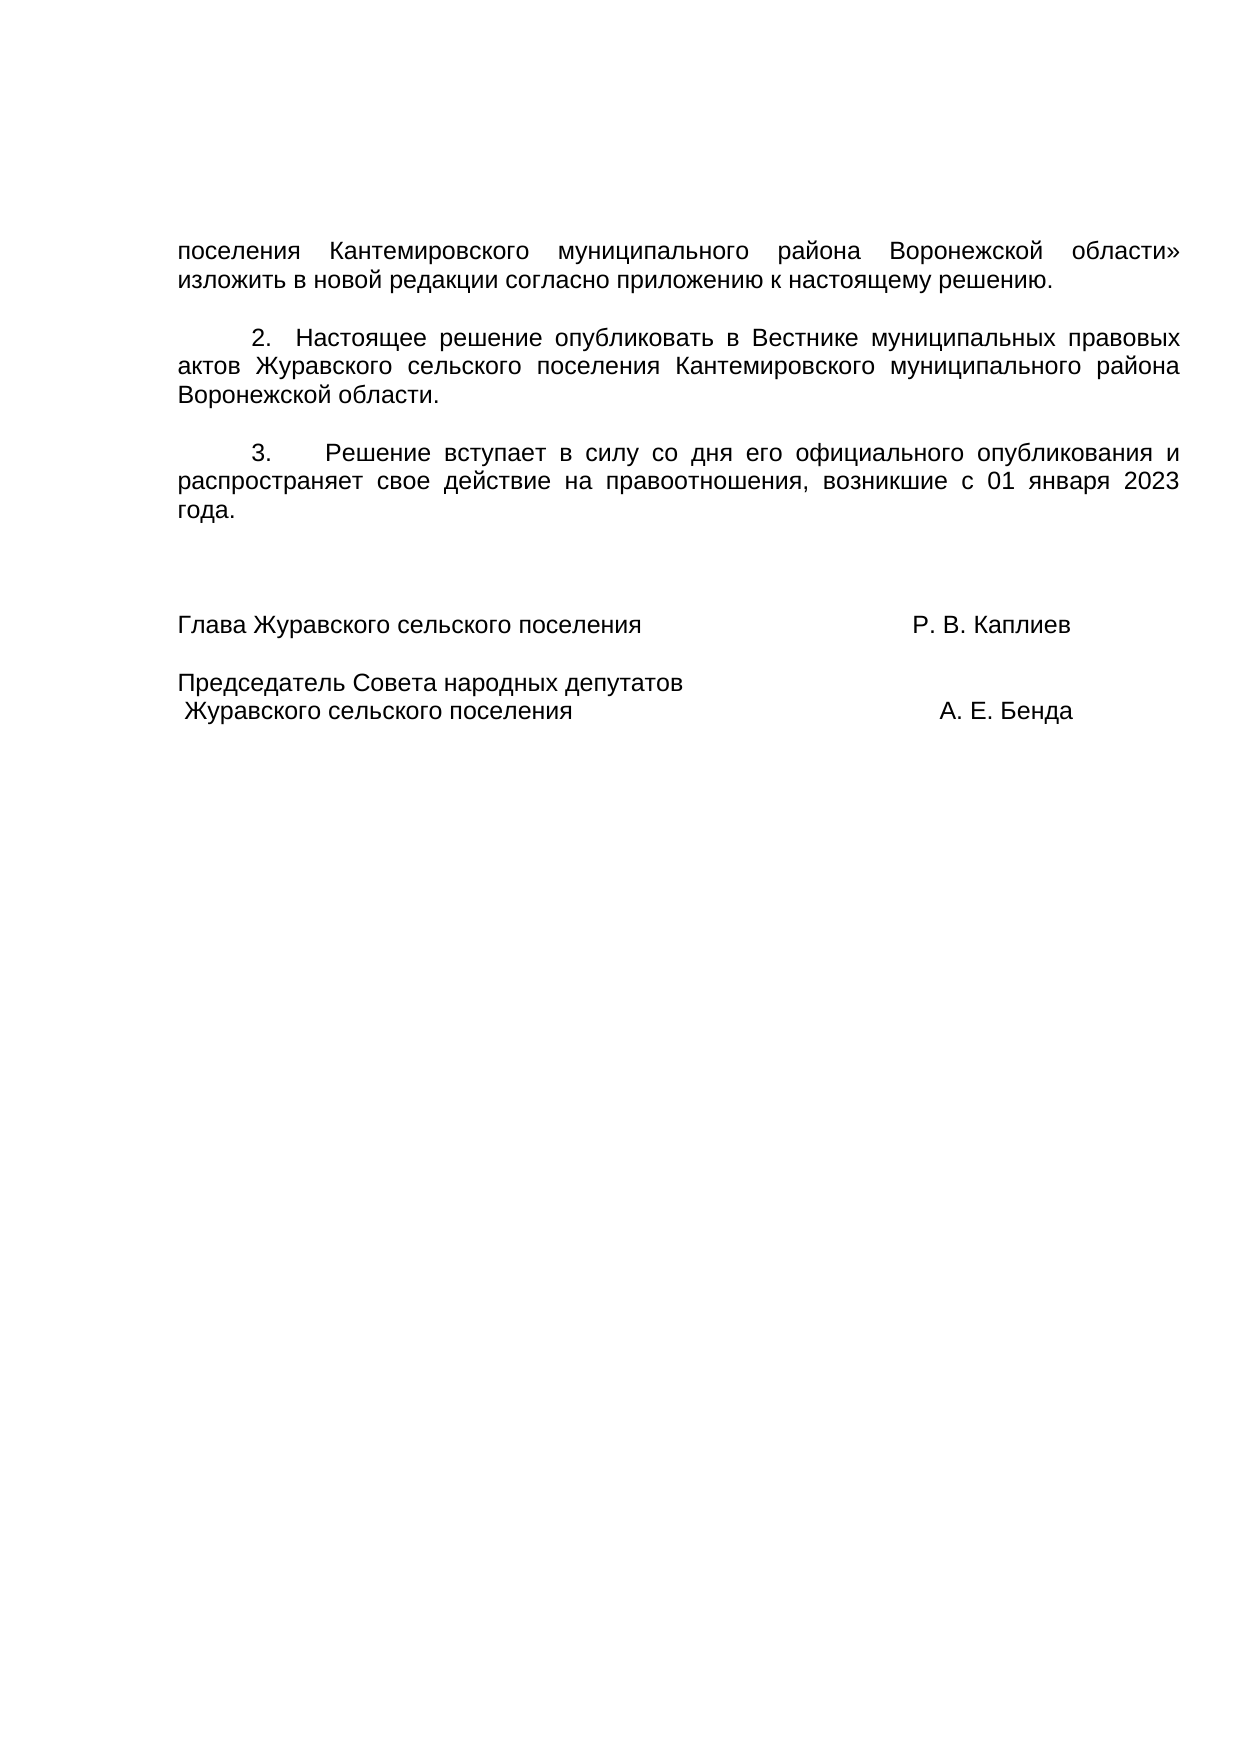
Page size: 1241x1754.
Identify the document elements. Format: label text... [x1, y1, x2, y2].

text Председатель Совета народных депутатов [177, 667, 1181, 696]
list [177, 236, 1181, 294]
text Журавского сельского поселения А. Е. Бенда [177, 696, 1181, 725]
list Решение вступает в силу со дня его официального опубликования и распространяет свое действие на правоотношения, возникшие с 01 января 2023 года. [177, 437, 1181, 524]
text Глава Журавского сельского поселения Р. В. Каплиев [177, 610, 1181, 639]
list Настоящее решение опубликовать в Вестнике муниципальных правовых актов Журавского сельского поселения Кантемировского муниципального района Воронежской области. [177, 322, 1181, 409]
